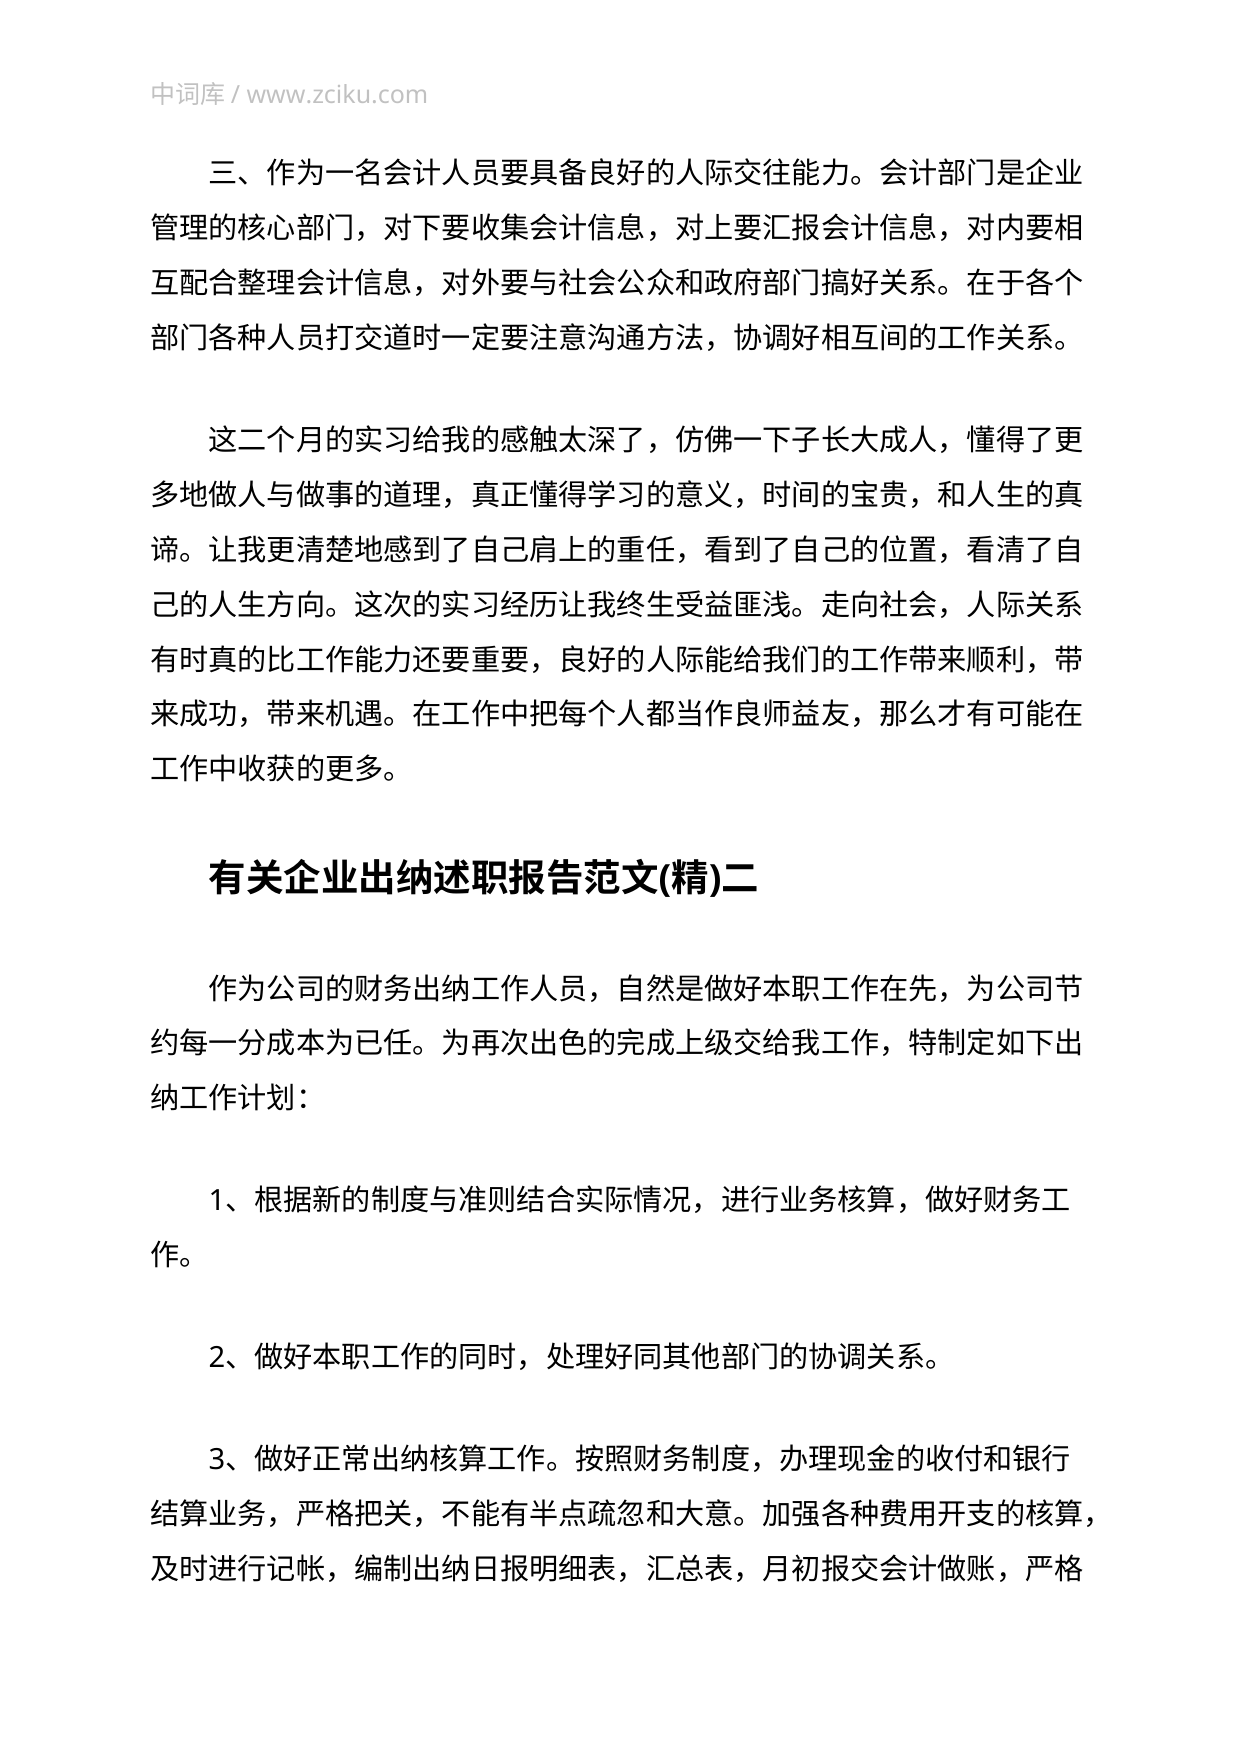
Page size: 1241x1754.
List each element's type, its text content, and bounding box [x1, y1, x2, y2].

text 1、根据新的制度与准则结合实际情况，进行业务核算，做好财务工作。 [150, 1177, 1090, 1274]
text 这二个月的实习给我的感触太深了，仿佛一下子长大成人，懂得了更多地做人与做事的道理，真正懂得学习的意义，时间的宝贵，和人生的真谛。让我更清楚地感到了自己肩上的重任，看到了自己的位置，看清了自己的人生方向。这次的实习经历让我终生受益匪浅。走向社会，人际关系有时真的比工作能力还要重要，良好的人际能给我们的工作带来顺利，带来成功，带来机遇。在工作中把每个人都当作良师益友，那么才有可能在工作中收获的更多。 [150, 416, 1090, 788]
text 2、做好本职工作的同时，处理好同其他部门的协调关系。 [150, 1333, 1090, 1376]
text 有关企业出纳述职报告范文(精)二 [150, 848, 1090, 902]
text 三、作为一名会计人员要具备良好的人际交往能力。会计部门是企业管理的核心部门，对下要收集会计信息，对上要汇报会计信息，对内要相互配合整理会计信息，对外要与社会公众和政府部门搞好关系。在于各个部门各种人员打交道时一定要注意沟通方法，协调好相互间的工作关系。 [150, 150, 1090, 357]
text 作为公司的财务出纳工作人员，自然是做好本职工作在先，为公司节约每一分成本为已任。为再次出色的完成上级交给我工作，特制定如下出纳工作计划： [150, 965, 1090, 1117]
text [150, 1436, 1090, 1588]
